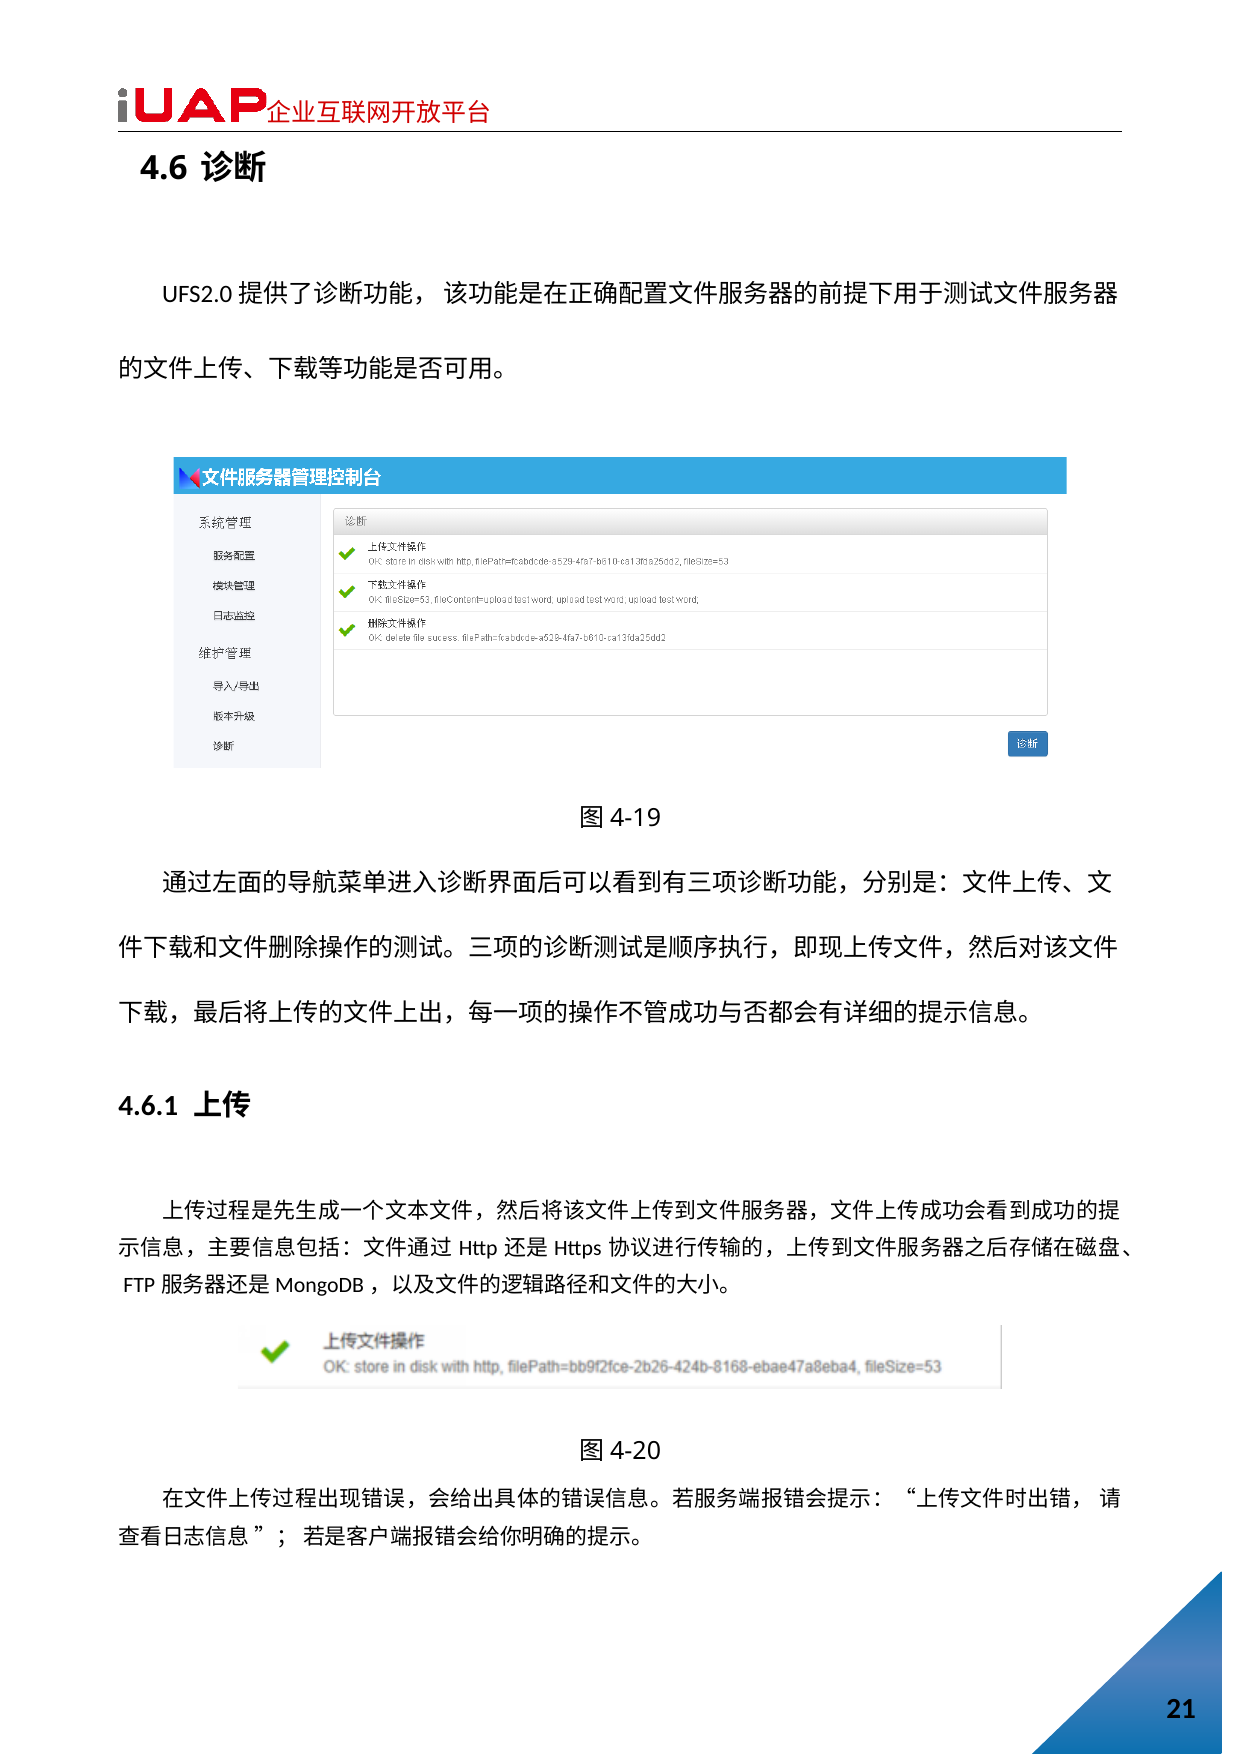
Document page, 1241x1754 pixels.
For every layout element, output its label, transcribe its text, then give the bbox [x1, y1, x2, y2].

text UFS2.0 提供了诊断功能， 该功能是在正确配置文件服务器的前提下用于测试文件服务器的文件上传、下载等功能是否可用。 [118, 259, 1122, 399]
text 上传过程是先生成一个文本文件，然后将该文件上传到文件服务器，文件上传成功会看到成功的提示信息，主要信息包括：文件通过 Http 还是 Https 协议进行传输的，上传到文件服务器之后存储在磁盘、 FTP 服务器还是 MongoDB ，以及文件的逻辑路径和文件的大小。 [118, 1192, 1122, 1299]
text 在文件上传过程出现错误，会给出具体的错误信息。若服务端报错会提示：“上传文件时出错， 请查看日志信息 ”； 若是客户端报错会给你明确的提示。 [118, 1481, 1122, 1551]
picture [118, 88, 267, 122]
subtitle 上传 [118, 1070, 1122, 1135]
text 图 4-19 [118, 783, 1122, 848]
picture [237, 1325, 1003, 1389]
text 图 4-20 [118, 1416, 1122, 1481]
picture [173, 457, 1067, 768]
text 通过左面的导航菜单进入诊断界面后可以看到有三项诊断功能，分别是：文件上传、文件下载和文件删除操作的测试。三项的诊断测试是顺序执行，即现上传文件，然后对该文件下载，最后将上传的文件上出，每一项的操作不管成功与否都会有详细的提示信息。 [118, 848, 1122, 1043]
subtitle 诊断 [140, 132, 1100, 197]
